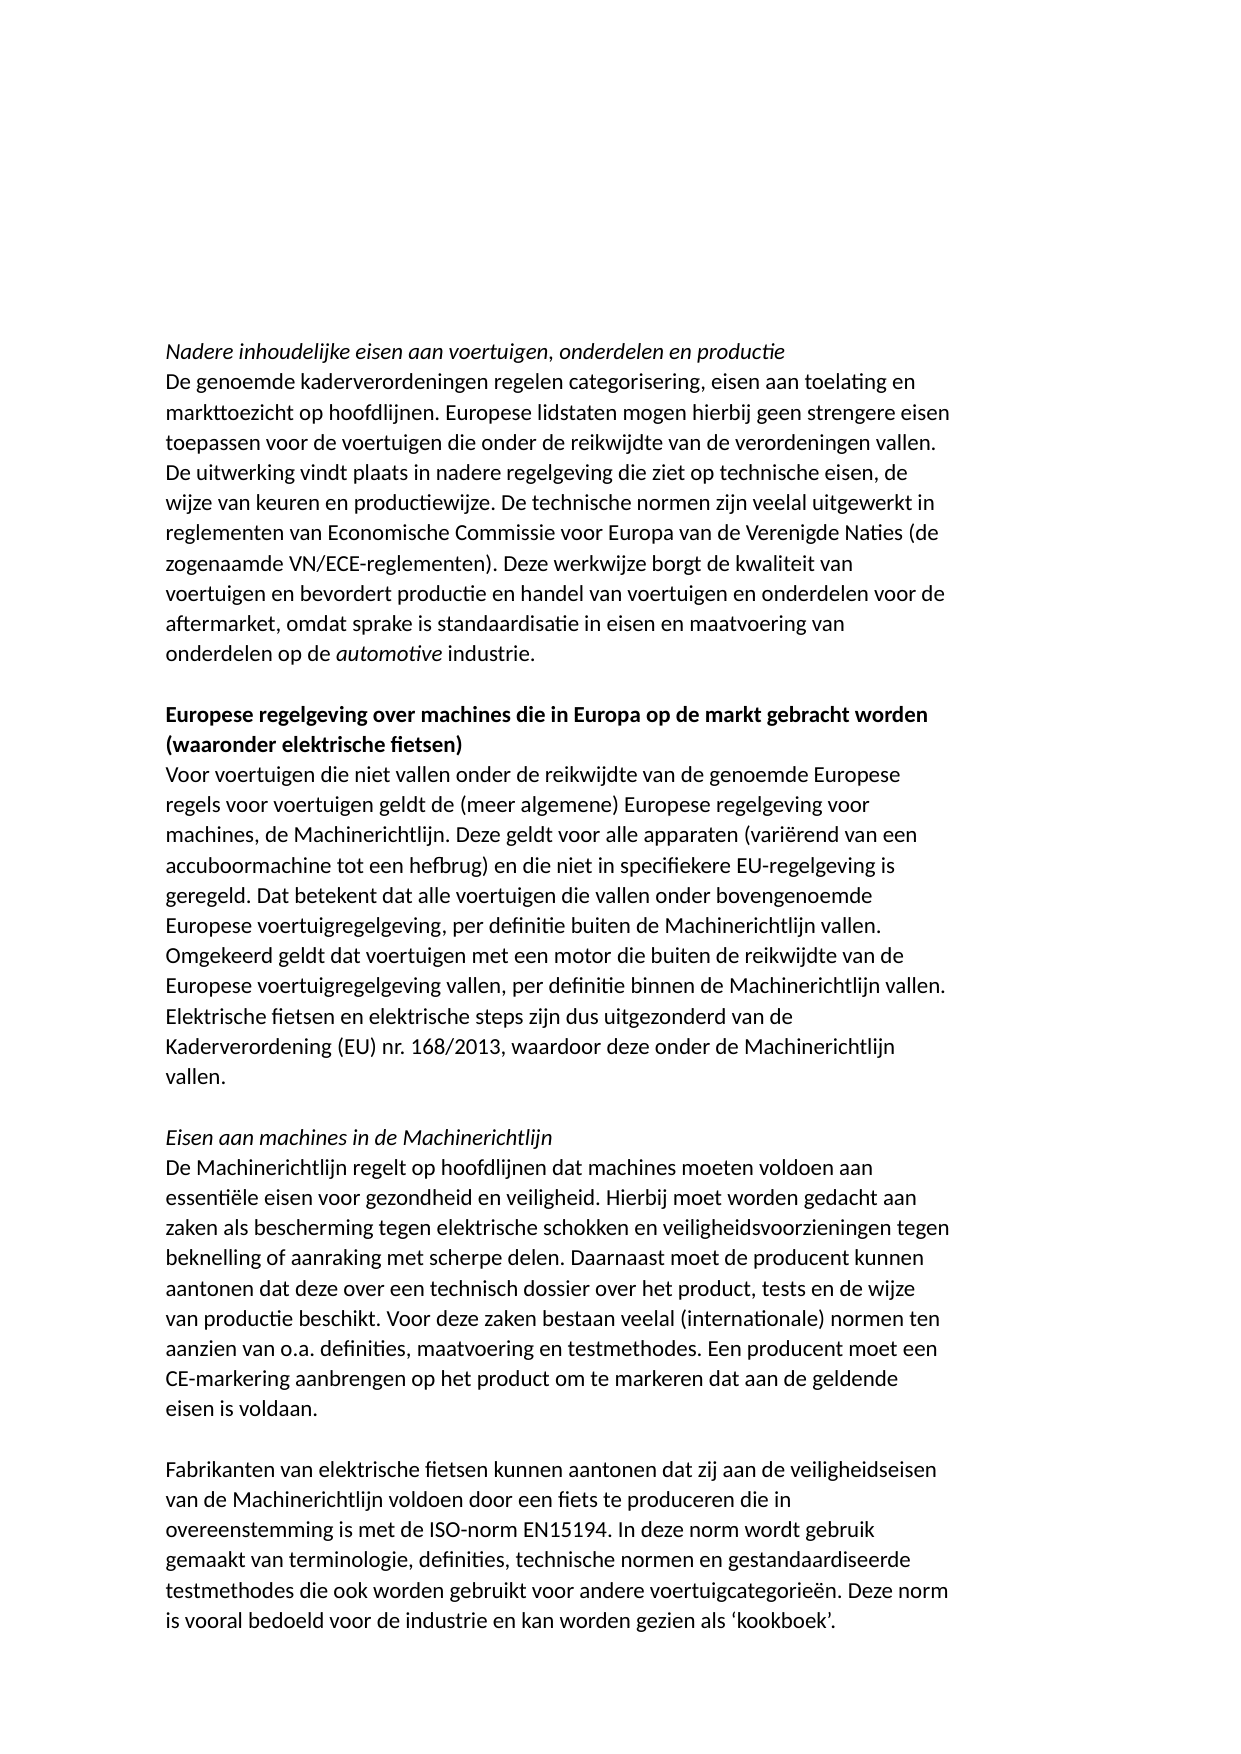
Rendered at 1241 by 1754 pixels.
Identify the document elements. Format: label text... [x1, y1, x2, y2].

text De genoemde kaderverordeningen regelen categorisering, eisen aan toelating en markttoezicht op hoofdlijnen. Europese lidstaten mogen hierbij geen strengere eisen toepassen voor de voertuigen die onder de reikwijdte van de verordeningen vallen. De uitwerking vindt plaats in nadere regelgeving die ziet op technische eisen, de wijze van keuren en productiewijze. De technische normen zijn veelal uitgewerkt in reglementen van Economische Commissie voor Europa van de Verenigde Naties (de zogenaamde VN/ECE-reglementen). Deze werkwijze borgt de kwaliteit van voertuigen en bevordert productie en handel van voertuigen en onderdelen voor de aftermarket, omdat sprake is standaardisatie in eisen en maatvoering van onderdelen op de automotive industrie. [165, 367, 951, 667]
text Europese regelgeving over machines die in Europa op de markt gebracht worden (waaronder elektrische fietsen) [165, 700, 951, 758]
text zaken als bescherming tegen elektrische schokken en veiligheidsvoorzieningen tegen beknelling of aanraking met scherpe delen. Daarnaast moet de producent kunnen aantonen dat deze over een technisch dossier over het product, tests en de wijze van productie beschikt. Voor deze zaken bestaan veelal (internationale) normen ten aanzien van o.a. definities, maatvoering en testmethodes. Een producent moet een CE-markering aanbrengen op het product om te markeren dat aan de geldende eisen is voldaan. [165, 1213, 951, 1423]
text Voor voertuigen die niet vallen onder de reikwijdte van de genoemde Europese regels voor voertuigen geldt de (meer algemene) Europese regelgeving voor machines, de Machinerichtlijn. Deze geldt voor alle apparaten (variërend van een accuboormachine tot een hefbrug) en die niet in specifiekere EU-regelgeving is geregeld. Dat betekent dat alle voertuigen die vallen onder bovengenoemde Europese voertuigregelgeving, per definitie buiten de Machinerichtlijn vallen. Omgekeerd geldt dat voertuigen met een motor die buiten de reikwijdte van de Europese voertuigregelgeving vallen, per definitie binnen de Machinerichtlijn vallen. Elektrische fietsen en elektrische steps zijn dus uitgezonderd van de Kaderverordening (EU) nr. 168/2013, waardoor deze onder de Machinerichtlijn vallen. [165, 760, 951, 1090]
text Eisen aan machines in de Machinerichtlijn [165, 1123, 951, 1151]
text De Machinerichtlijn regelt op hoofdlijnen dat machines moeten voldoen aan essentiële eisen voor gezondheid en veiligheid. Hierbij moet worden gedacht aan [165, 1153, 951, 1211]
text Fabrikanten van elektrische fietsen kunnen aantonen dat zij aan de veiligheidseisen van de Machinerichtlijn voldoen door een fiets te produceren die in overeenstemming is met de ISO-norm EN15194. In deze norm wordt gebruik gemaakt van terminologie, definities, technische normen en gestandaardiseerde testmethodes die ook worden gebruikt voor andere voertuigcategorieën. Deze norm is vooral bedoeld voor de industrie en kan worden gezien als ‘kookboek’. [165, 1455, 951, 1634]
text Nadere inhoudelijke eisen aan voertuigen, onderdelen en productie [165, 337, 951, 365]
